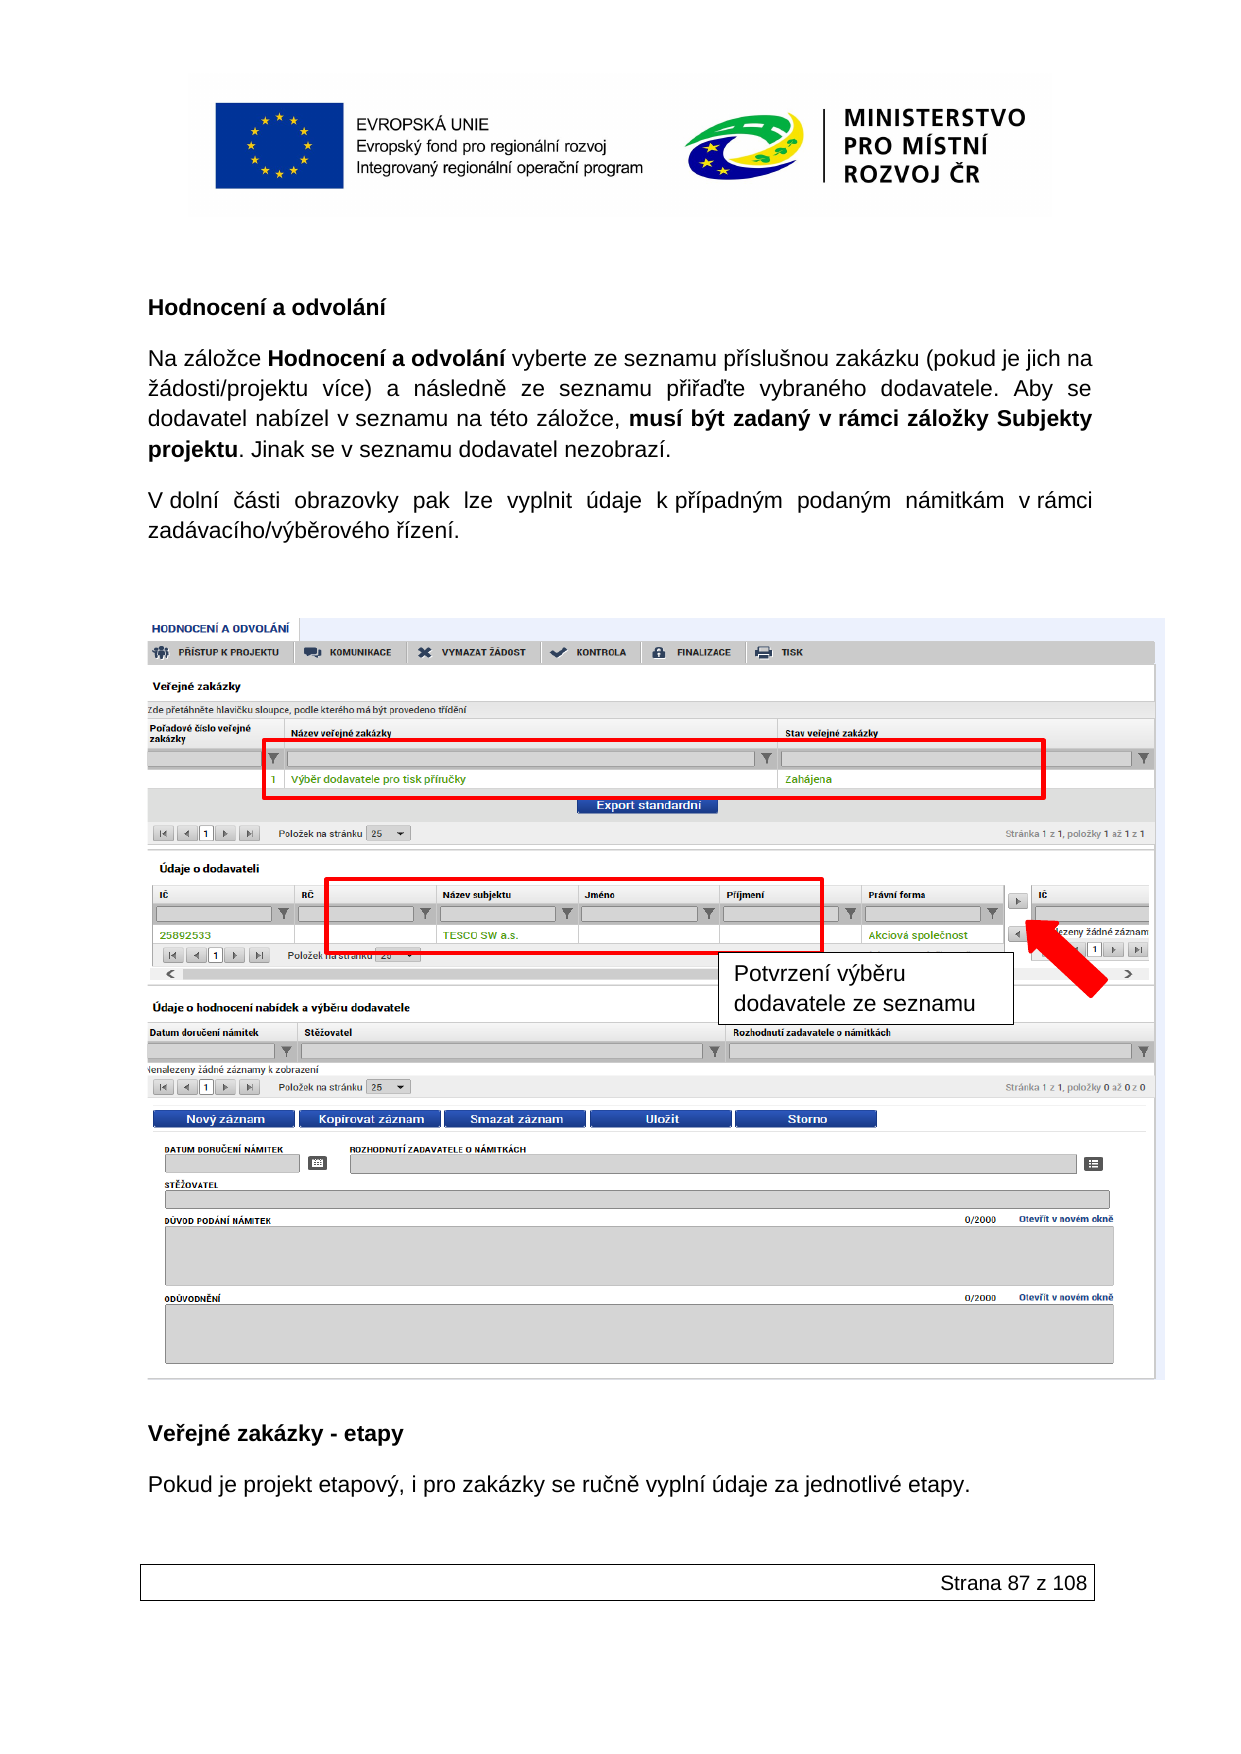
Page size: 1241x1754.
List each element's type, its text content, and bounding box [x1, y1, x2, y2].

picture [187, 73, 1053, 217]
picture [147, 618, 1165, 1380]
text Hodnocení a odvolání [148, 294, 1093, 320]
text Pokud je projekt etapový, i pro zakázky se ručně vyplní údaje za jednotlivé etapy. [148, 1471, 1093, 1498]
text V dolní části obrazovky pak lze vyplnit údaje k případným podaným námitkám v rámci zadávacího/výběrového řízení. [148, 487, 1093, 543]
text Na záložce Hodnocení a odvolání vyberte ze seznamu příslušnou zakázku (pokud je jich na žádosti/projektu více) a následně ze seznamu přiřaďte vybraného dodavatele. Aby se dodavatel nabízel v seznamu na této záložce, musí být zadaný v rámci záložky Subjekty projektu. Jinak se v seznamu dodavatel nezobrazí. [148, 345, 1093, 462]
text Veřejné zakázky - etapy [148, 1420, 1093, 1447]
